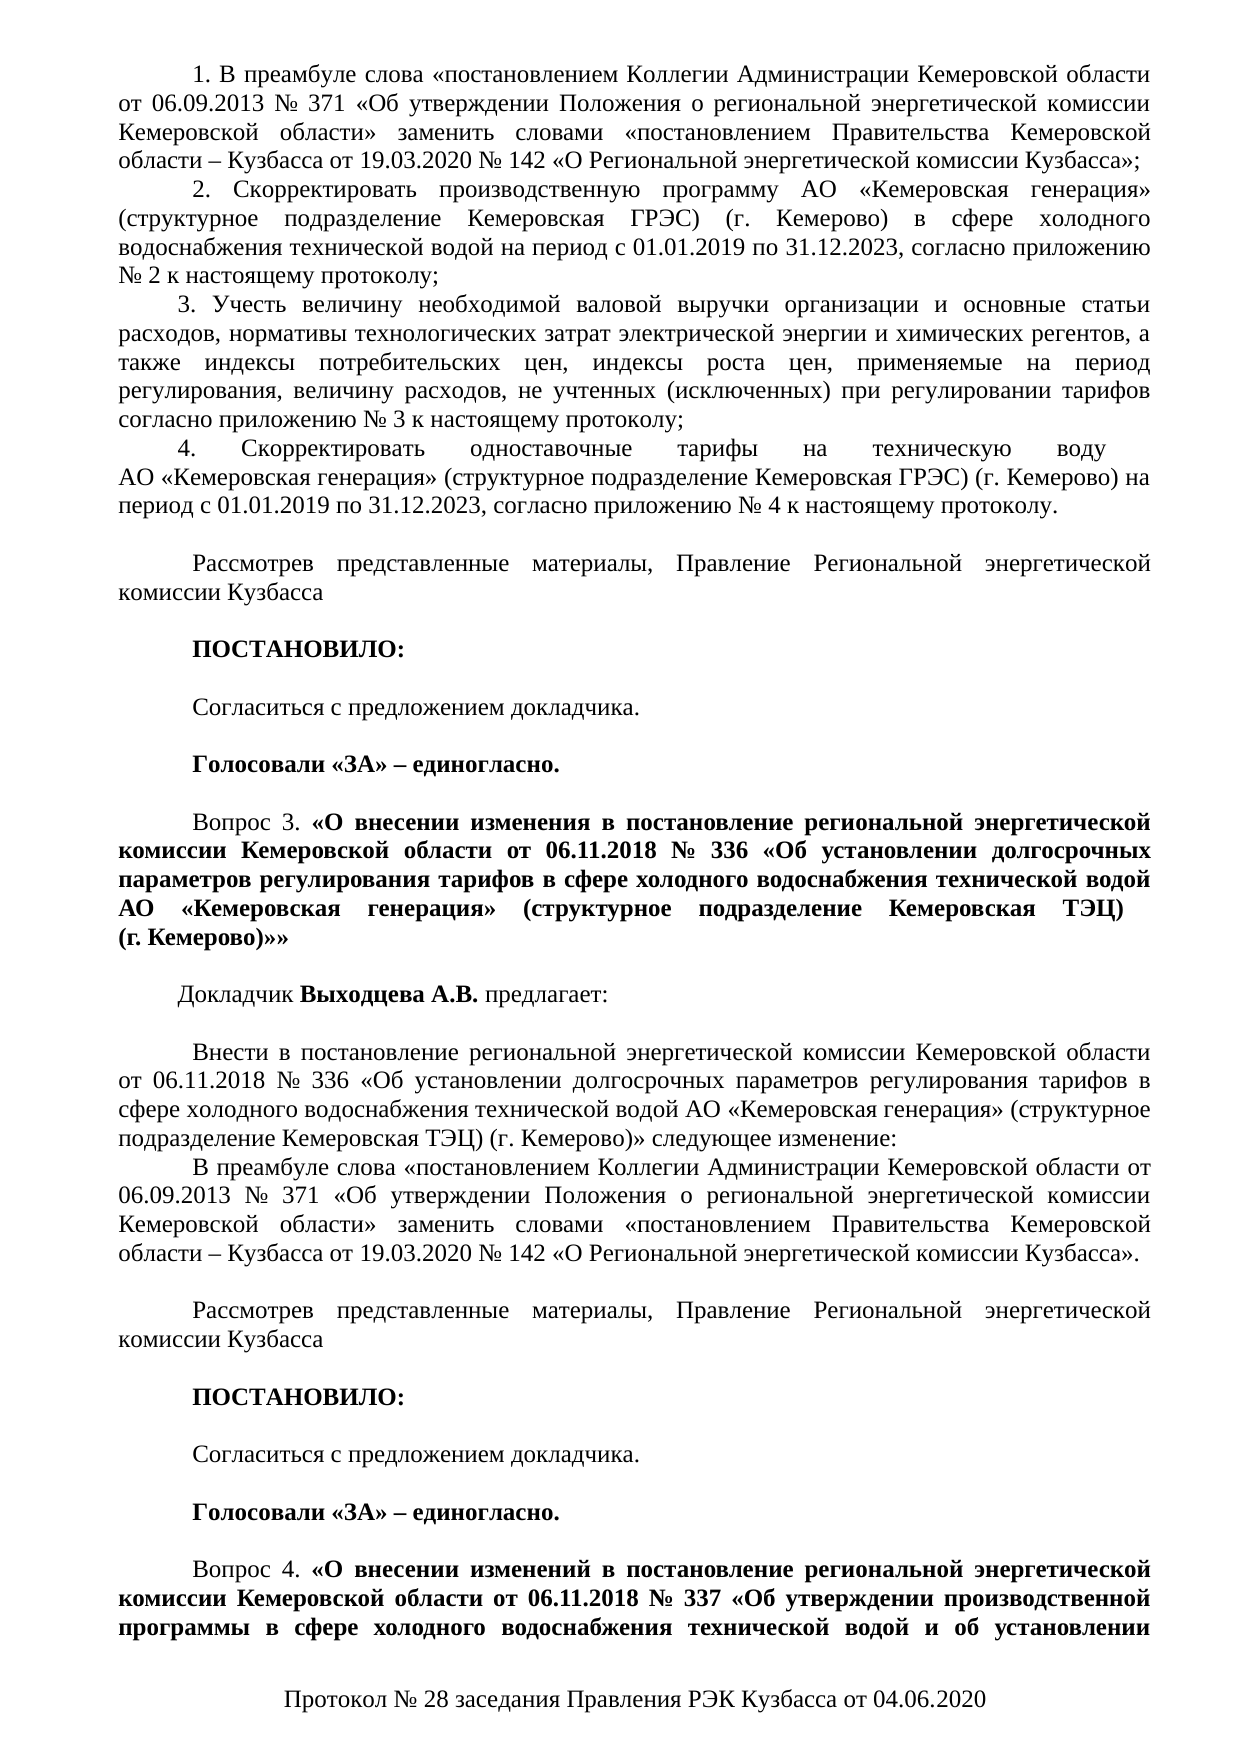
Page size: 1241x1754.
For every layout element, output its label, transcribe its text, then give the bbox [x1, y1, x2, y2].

text Вопрос 3. «О внесении изменения в постановление региональной энергетической комиссии Кемеровской области от 06.11.2018 № 336 «Об установлении долгосрочных параметров регулирования тарифов в сфере холодного водоснабжения технической водой АО «Кемеровская генерация» (структурное подразделение Кемеровская ТЭЦ) (г. Кемерово)»» [118, 807, 1152, 950]
text Докладчик Выходцева А.В. предлагает: [118, 979, 1152, 1008]
text В преамбуле слова «постановлением Коллегии Администрации Кемеровской области от 06.09.2013 № 371 «Об утверждении Положения о региональной энергетической комиссии Кемеровской области» заменить словами «постановлением Правительства Кемеровской области – Кузбасса от 19.03.2020 № 142 «О Региональной энергетической комиссии Кузбасса». [118, 1152, 1152, 1267]
text 1. В преамбуле слова «постановлением Коллегии Администрации Кемеровской области от 06.09.2013 № 371 «Об утверждении Положения о региональной энергетической комиссии Кемеровской области» заменить словами «постановлением Правительства Кемеровской области – Кузбасса от 19.03.2020 № 142 «О Региональной энергетической комиссии Кузбасса»; [118, 59, 1152, 174]
text Рассмотрев представленные материалы, Правление Региональной энергетической комиссии Кузбасса [118, 1295, 1152, 1353]
text 2. Скорректировать производственную программу АО «Кемеровская генерация» (структурное подразделение Кемеровская ГРЭС) (г. Кемерово) в сфере холодного водоснабжения технической водой на период с 01.01.2019 по 31.12.2023, согласно приложению № 2 к настоящему протоколу; [118, 174, 1152, 289]
text Согласиться с предложением докладчика. [118, 692, 1152, 720]
text ПОСТАНОВИЛО: [118, 634, 1152, 663]
text 4. Скорректировать одноставочные тарифы на техническую воду АО «Кемеровская генерация» (структурное подразделение Кемеровская ГРЭС) (г. Кемерово) на период с 01.01.2019 по 31.12.2023, согласно приложению № 4 к настоящему протоколу. [118, 433, 1152, 519]
text Внести в постановление региональной энергетической комиссии Кемеровской области от 06.11.2018 № 336 «Об установлении долгосрочных параметров регулирования тарифов в сфере холодного водоснабжения технической водой АО «Кемеровская генерация» (структурное подразделение Кемеровская ТЭЦ) (г. Кемерово)» следующее изменение: [118, 1037, 1152, 1152]
text Голосовали «ЗА» – единогласно. [118, 749, 1152, 778]
text Рассмотрев представленные материалы, Правление Региональной энергетической комиссии Кузбасса [118, 548, 1152, 605]
text Голосовали «ЗА» – единогласно. [118, 1497, 1152, 1525]
text Согласиться с предложением докладчика. [118, 1439, 1152, 1468]
text ПОСТАНОВИЛО: [118, 1382, 1152, 1410]
text 3. Учесть величину необходимой валовой выручки организации и основные статьи расходов, нормативы технологических затрат электрической энергии и химических регентов, а также индексы потребительских цен, индексы роста цен, применяемые на период регулирования, величину расходов, не учтенных (исключенных) при регулировании тарифов согласно приложению № 3 к настоящему протоколу; [118, 289, 1152, 433]
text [118, 1554, 1152, 1640]
